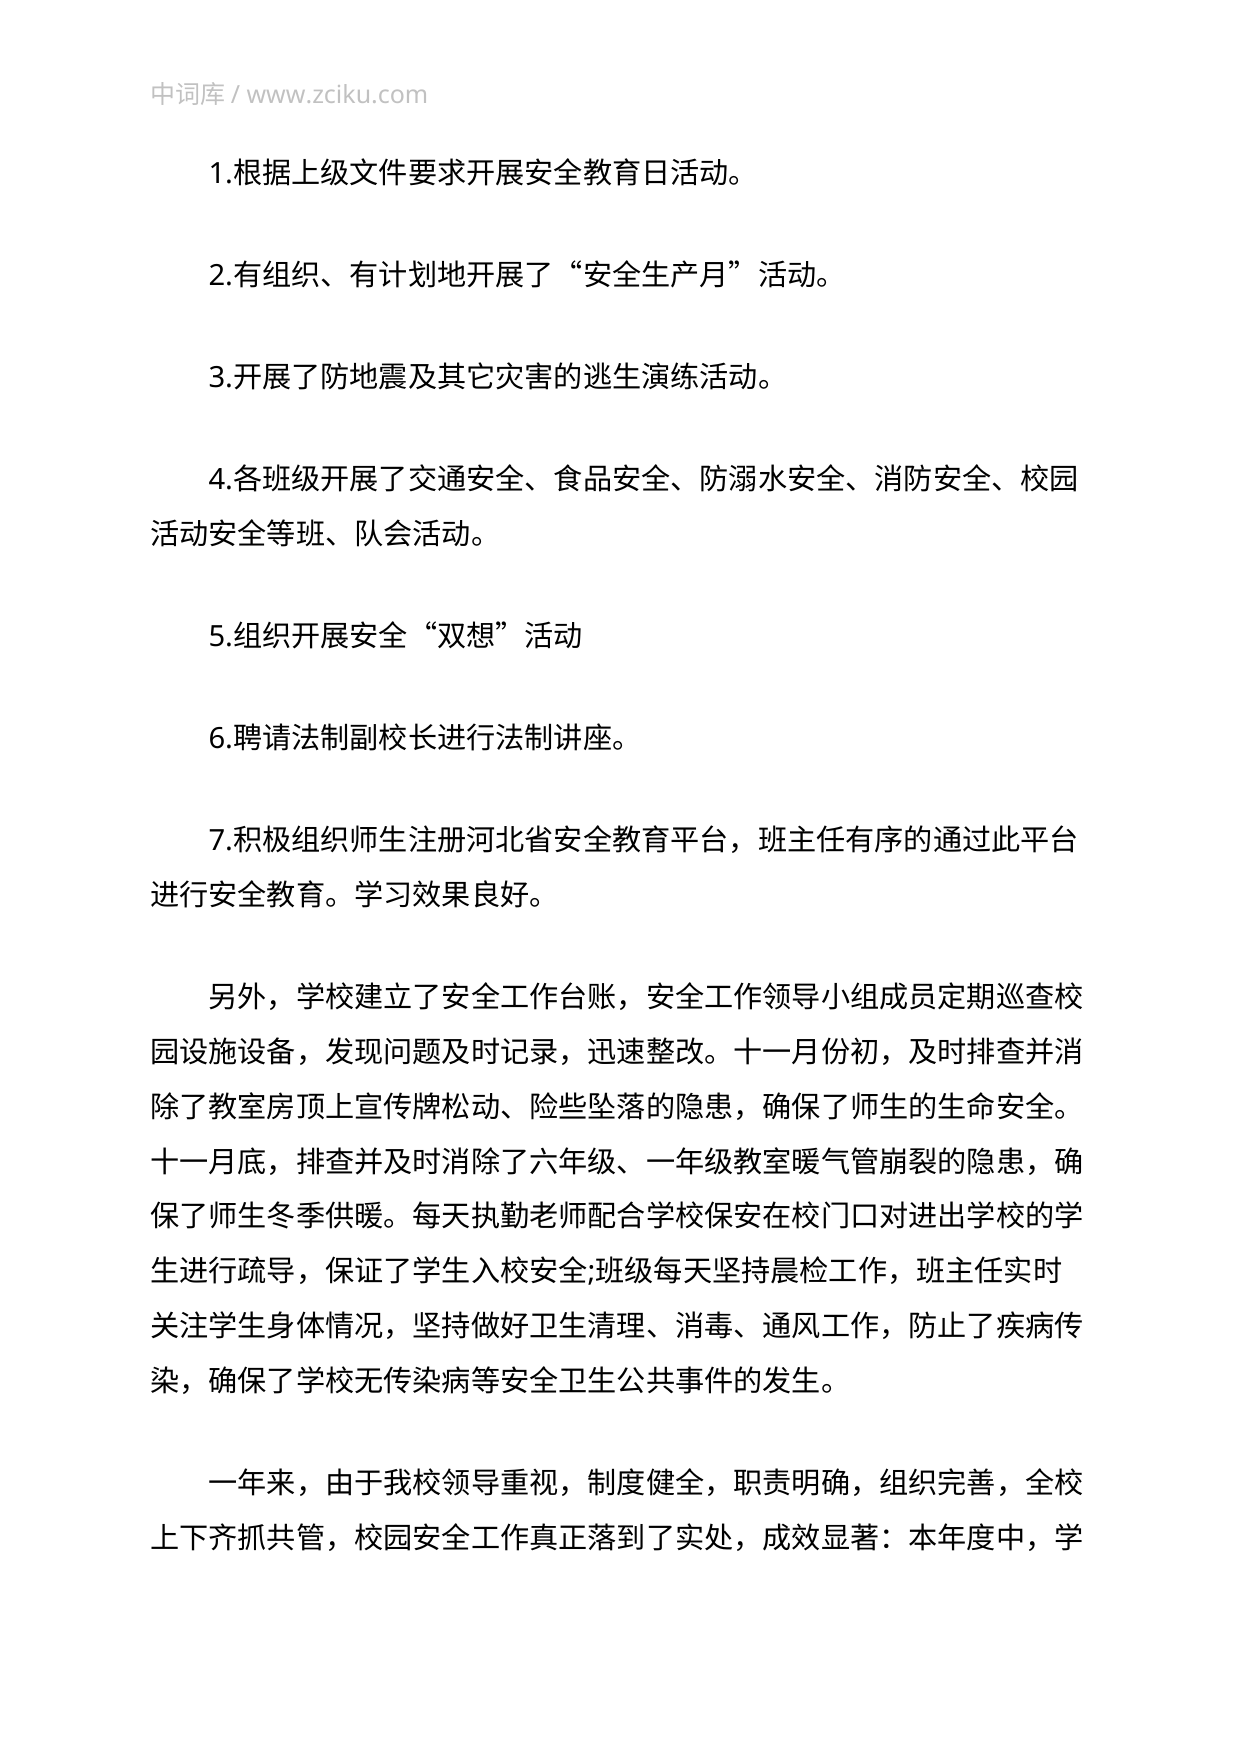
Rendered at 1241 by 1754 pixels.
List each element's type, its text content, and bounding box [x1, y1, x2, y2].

text 3.开展了防地震及其它灾害的逃生演练活动。 [150, 354, 1090, 396]
text 4.各班级开展了交通安全、食品安全、防溺水安全、消防安全、校园活动安全等班、队会活动。 [150, 456, 1090, 553]
text 2.有组织、有计划地开展了“安全生产月”活动。 [150, 252, 1090, 294]
text 7.积极组织师生注册河北省安全教育平台，班主任有序的通过此平台进行安全教育。学习效果良好。 [150, 817, 1090, 914]
text 1.根据上级文件要求开展安全教育日活动。 [150, 150, 1090, 192]
text 另外，学校建立了安全工作台账，安全工作领导小组成员定期巡查校园设施设备，发现问题及时记录，迅速整改。十一月份初，及时排查并消除了教室房顶上宣传牌松动、险些坠落的隐患，确保了师生的生命安全。十一月底，排查并及时消除了六年级、一年级教室暖气管崩裂的隐患，确保了师生冬季供暖。每天执勤老师配合学校保安在校门口对进出学校的学生进行疏导，保证了学生入校安全;班级每天坚持晨检工作，班主任实时关注学生身体情况，坚持做好卫生清理、消毒、通风工作，防止了疾病传染，确保了学校无传染病等安全卫生公共事件的发生。 [150, 973, 1090, 1400]
text 5.组织开展安全“双想”活动 [150, 613, 1090, 655]
text 6.聘请法制副校长进行法制讲座。 [150, 715, 1090, 757]
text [150, 1459, 1090, 1557]
